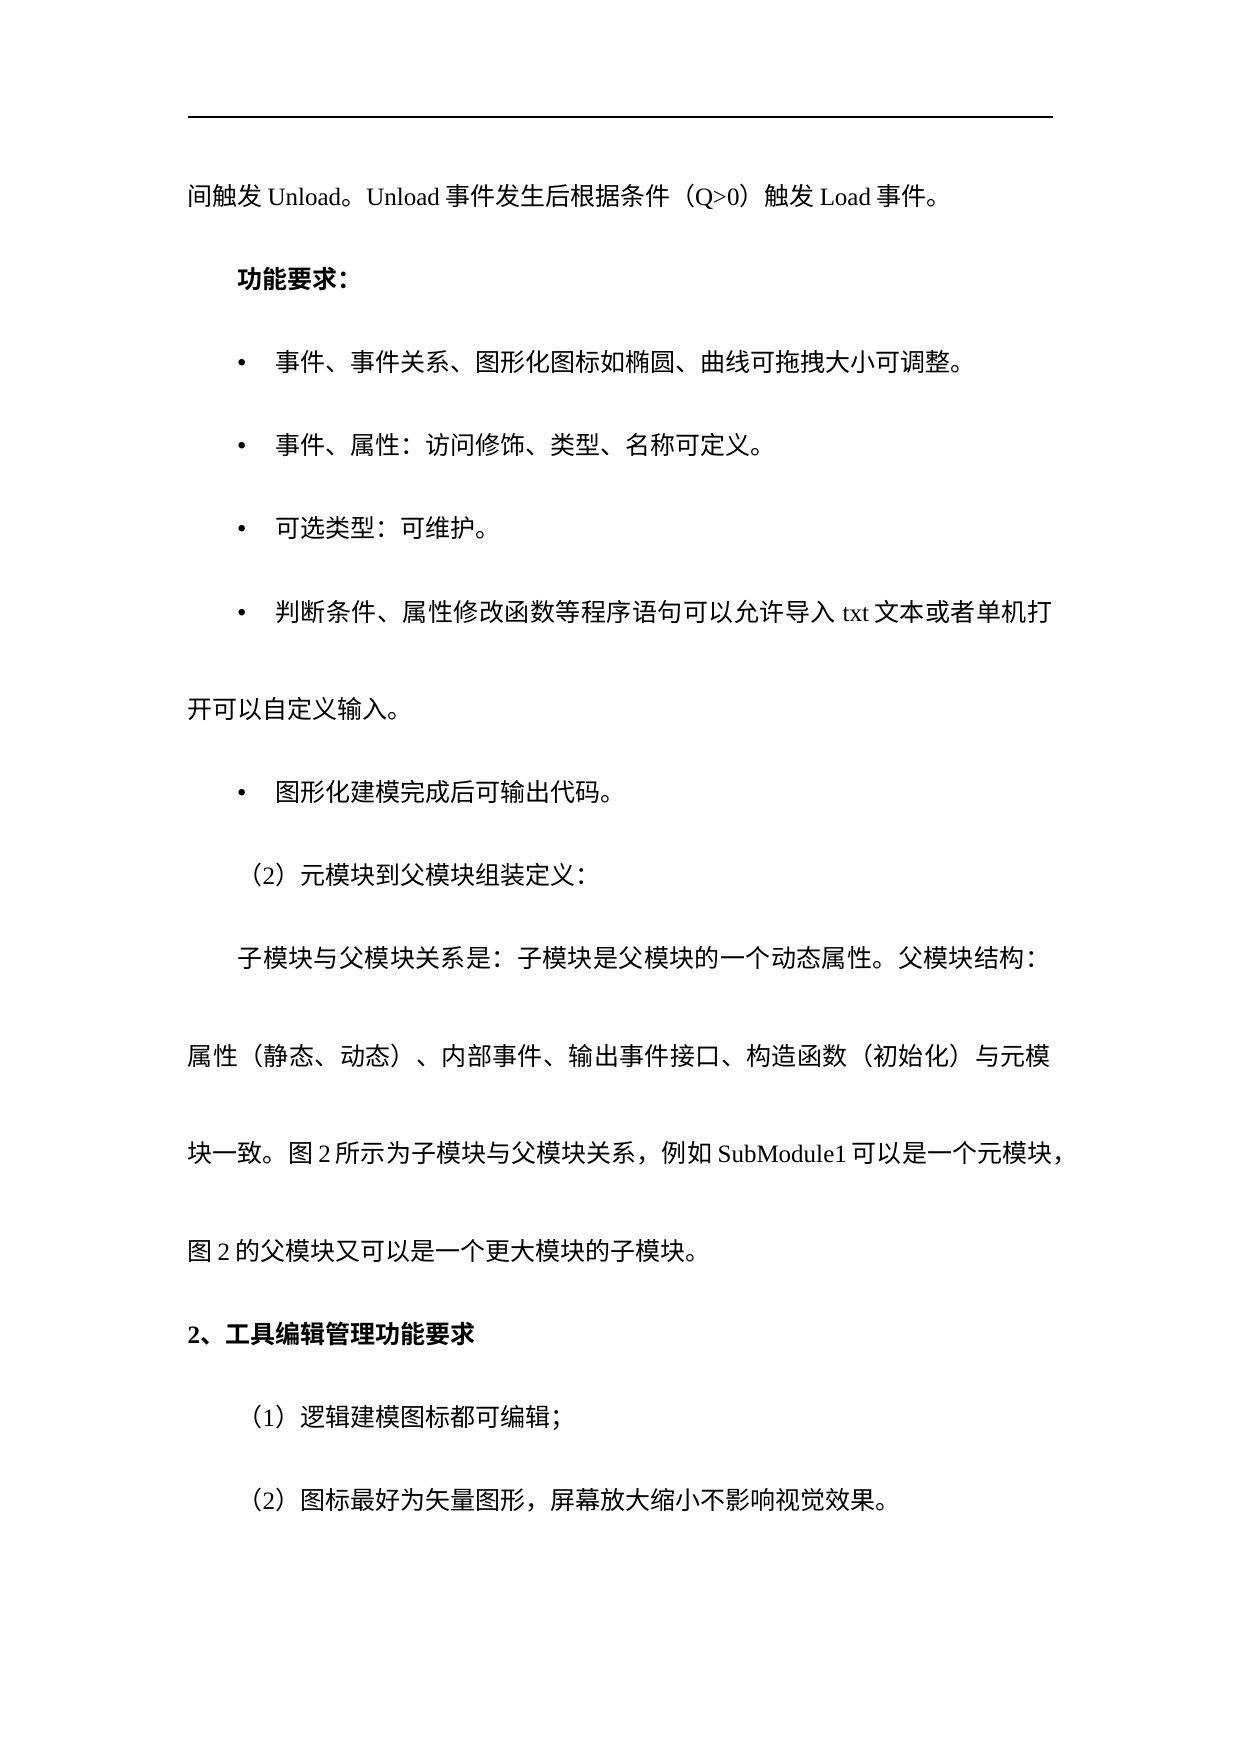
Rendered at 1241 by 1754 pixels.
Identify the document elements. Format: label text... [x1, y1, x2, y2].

list 事件、属性：访问修饰、类型、名称可定义。 [187, 411, 1053, 476]
list 可选类型：可维护。 [187, 494, 1053, 559]
subtitle 2、工具编辑管理功能要求 [187, 1300, 1053, 1365]
list 图形化建模完成后可输出代码。 [237, 758, 1053, 823]
text （2）图标最好为矢量图形，屏幕放大缩小不影响视觉效果。 [187, 1466, 1053, 1531]
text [187, 162, 1053, 227]
list 事件、事件关系、图形化图标如椭圆、曲线可拖拽大小可调整。 [187, 328, 1053, 393]
text （1）逻辑建模图标都可编辑； [187, 1383, 1053, 1448]
text （2）元模块到父模块组装定义： [187, 841, 1053, 906]
text 功能要求： [187, 245, 1053, 310]
text 子模块与父模块关系是：子模块是父模块的一个动态属性。父模块结构：属性（静态、动态）、内部事件、输出事件接口、构造函数（初始化）与元模块一致。图2所示为子模块与父模块关系，例如SubModule1可以是一个元模块，图2的父模块又可以是一个更大模块的子模块。 [187, 924, 1053, 1282]
list 判断条件、属性修改函数等程序语句可以允许导入txt文本或者单机打开可以自定义输入。 [187, 578, 1053, 740]
